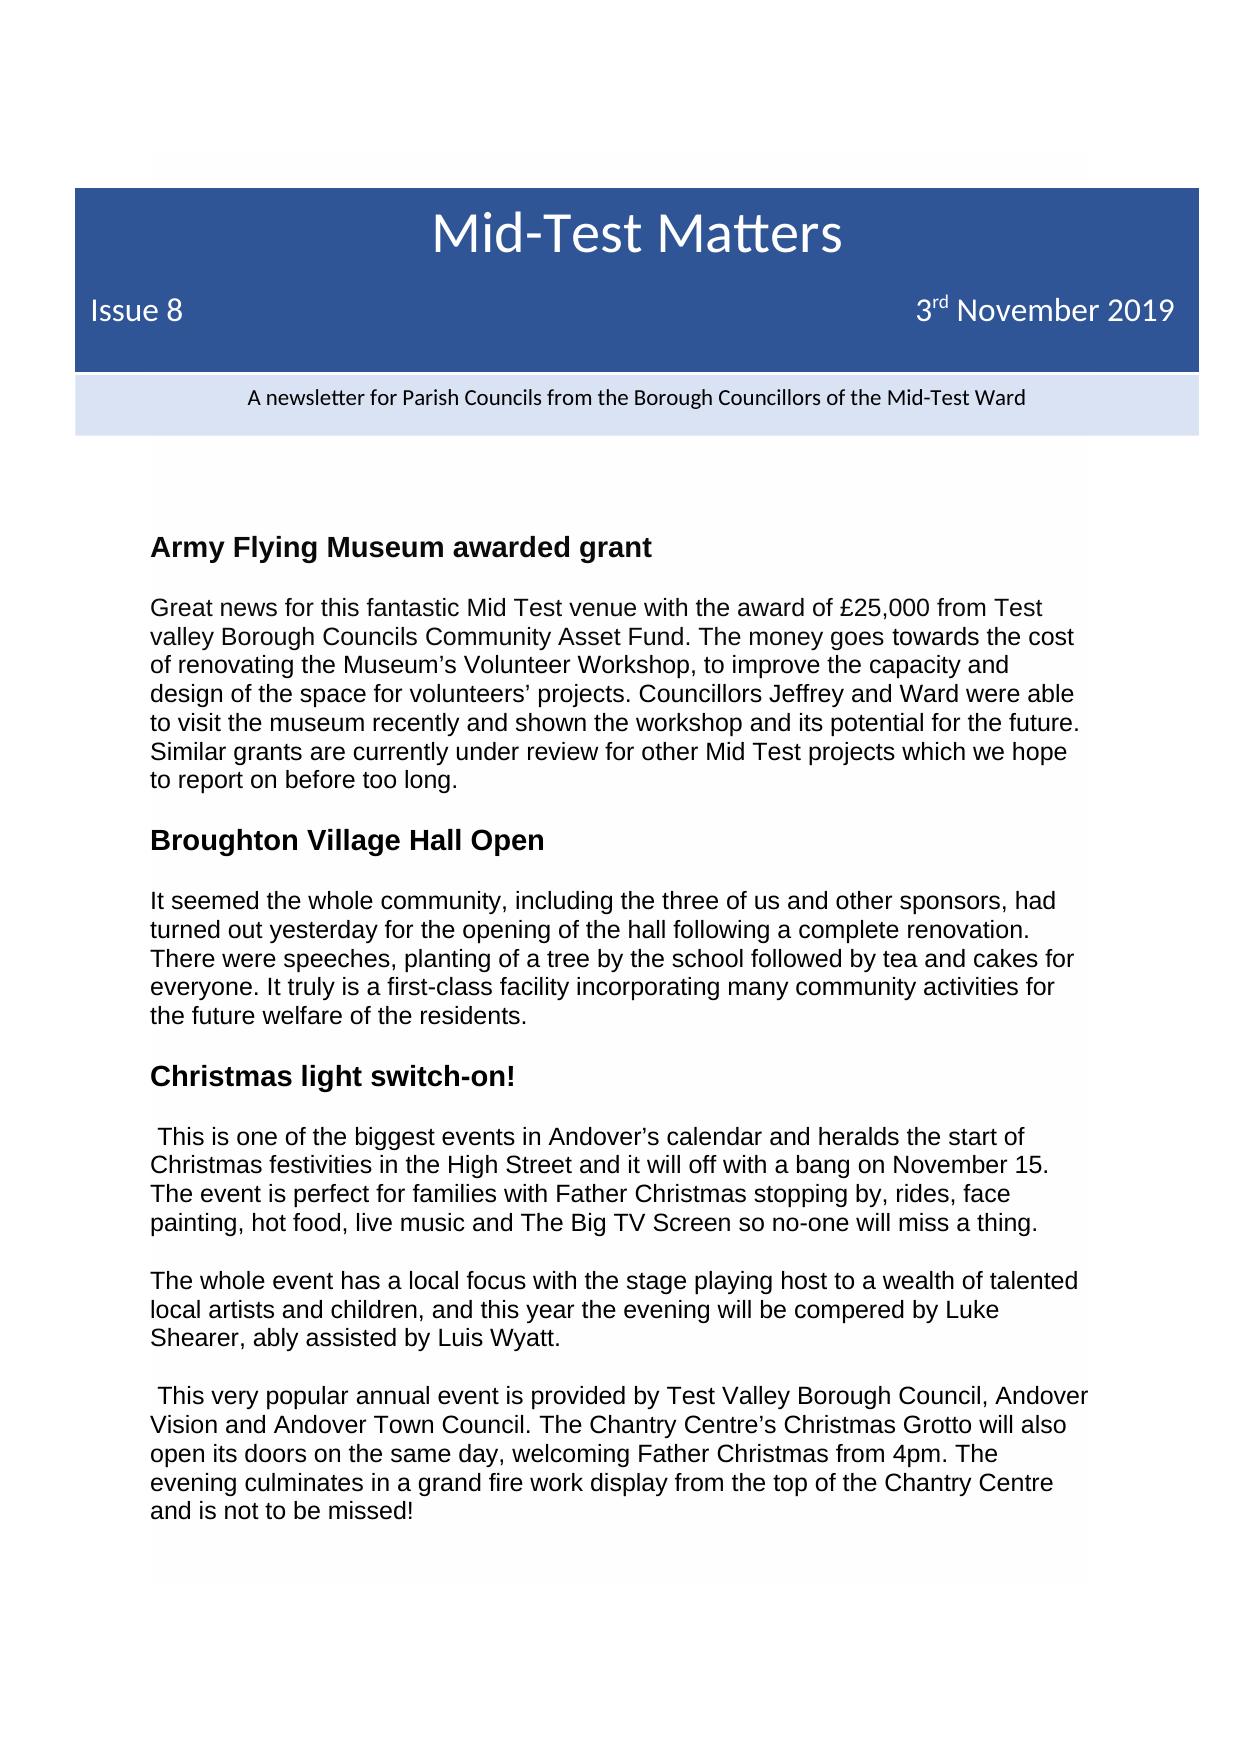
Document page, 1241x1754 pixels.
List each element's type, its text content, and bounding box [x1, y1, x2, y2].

text This very popular annual event is provided by Test Valley Borough Council, Andover Vision and Andover Town Council. The Chantry Centre’s Christmas Grotto will also open its doors on the same day, welcoming Father Christmas from 4pm. The evening culminates in a grand fire work display from the top of the Chantry Centre and is not to be missed! [150, 1381, 1090, 1525]
text This is one of the biggest events in Andover’s calendar and heralds the start of Christmas festivities in the High Street and it will off with a bang on November 15. The event is perfect for families with Father Christmas stopping by, rides, face painting, hot food, live music and The Big TV Screen so no-one will miss a thing. [150, 1122, 1090, 1237]
text Christmas light switch-on! [150, 1059, 1090, 1093]
text It seemed the whole community, including the three of us and other sponsors, had turned out yesterday for the opening of the hall following a complete renovation. There were speeches, planting of a tree by the school followed by tea and cakes for everyone. It truly is a first-class facility incorporating many community activities for the future welfare of the residents. [150, 886, 1090, 1030]
text The whole event has a local focus with the stage playing host to a wealth of talented local artists and children, and this year the evening will be compered by Luke Shearer, ably assisted by Luis Wyatt. [150, 1266, 1090, 1352]
text Great news for this fantastic Mid Test venue with the award of £25,000 from Test valley Borough Councils Community Asset Fund. The money goes towards the cost of renovating the Museum’s Volunteer Workshop, to improve the capacity and design of the space for volunteers’ projects. Councillors Jeffrey and Ward were able to visit the museum recently and shown the workshop and its potential for the future. Similar grants are currently under review for other Mid Test projects which we hope to report on before too long. [150, 593, 1090, 794]
text Army Flying Museum awarded grant [150, 530, 1090, 564]
text Broughton Village Hall Open [150, 823, 1090, 857]
